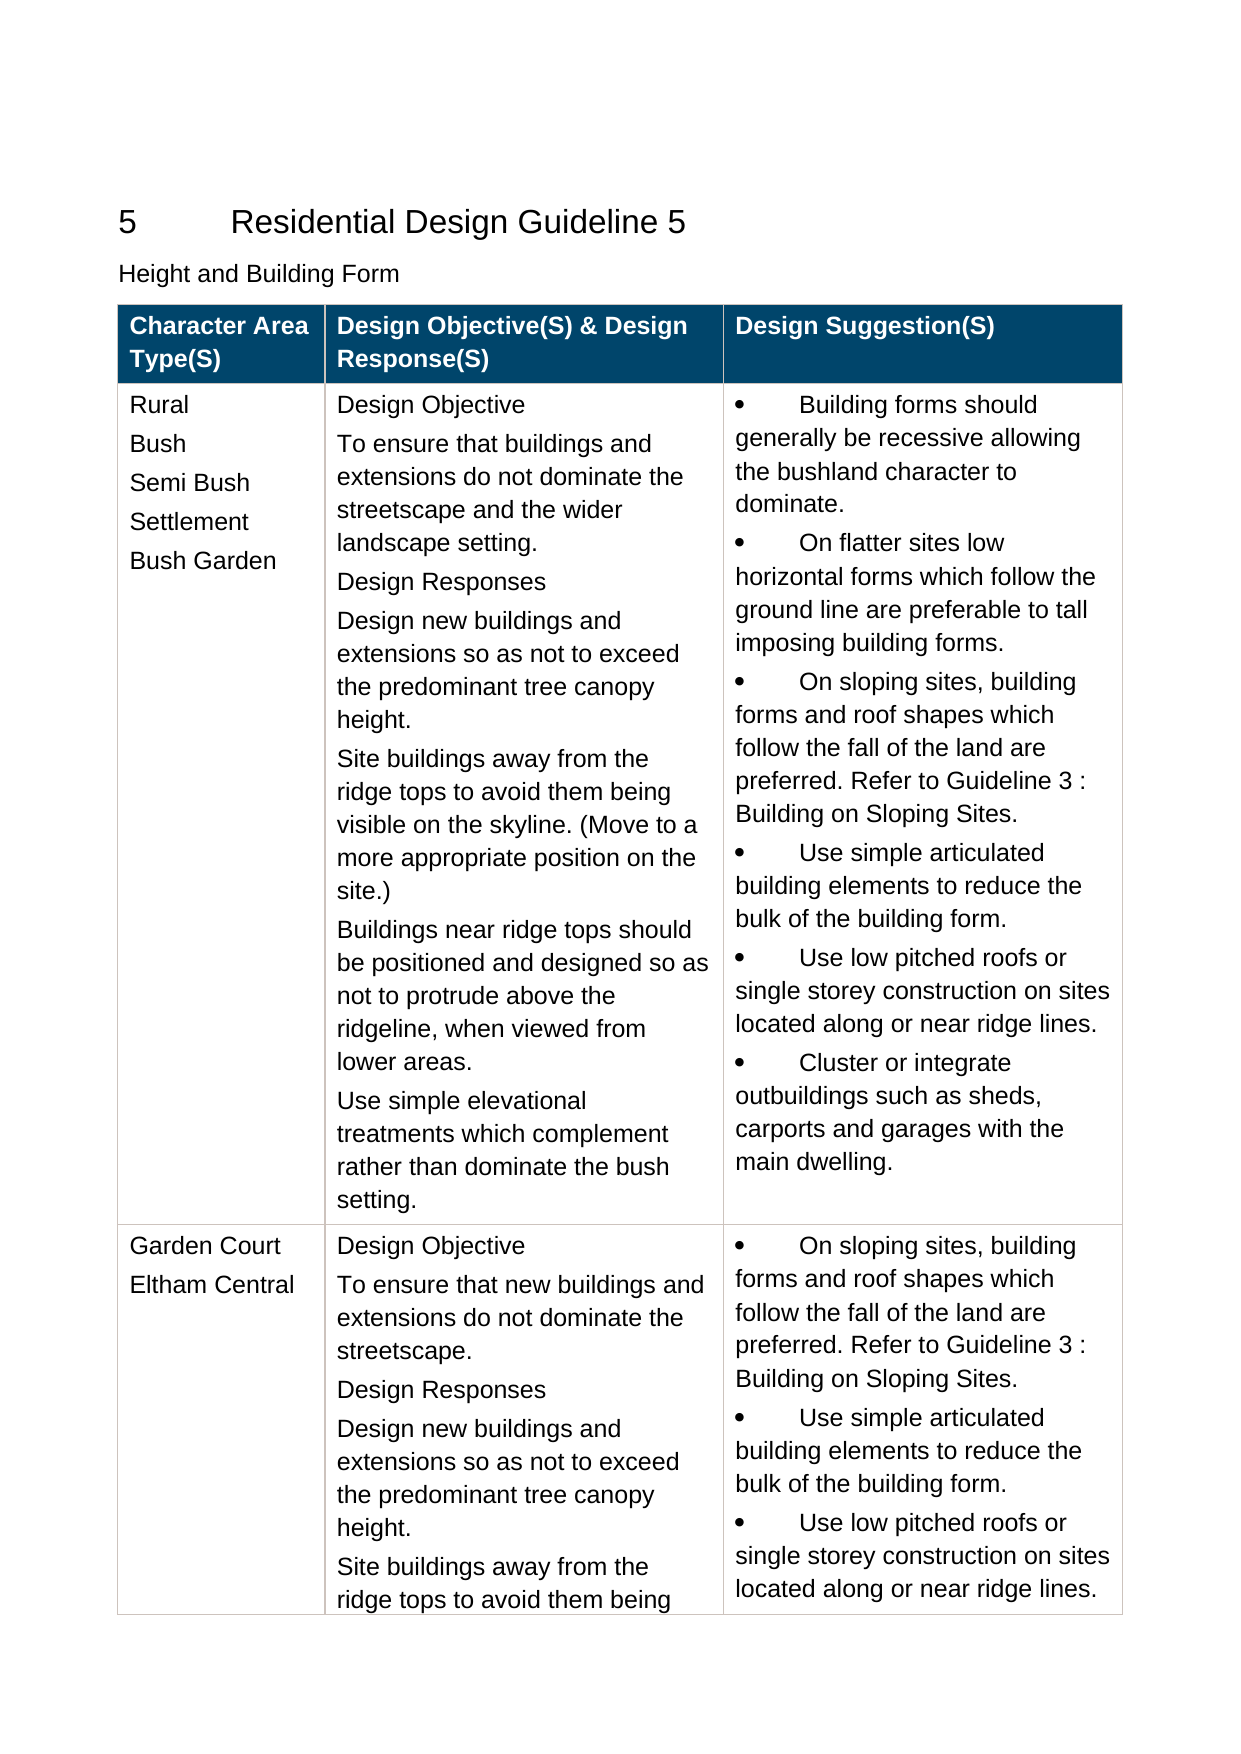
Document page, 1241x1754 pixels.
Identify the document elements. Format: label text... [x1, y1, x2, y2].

table_cell Building forms should generally be recessive allowing the bushland character to dominate. On flatter sites low horizontal forms which follow the ground line are preferable to tall imposing building forms. On sloping sites, building forms and roof shapes which follow the fall of the land are preferred. Refer to Guideline 3 : Building on Sloping Sites. Use simple articulated building elements to reduce the bulk of the building form. Use low pitched roofs or single storey construction on sites located along or near ridge lines. Cluster or integrate outbuildings such as sheds, carports and garages with the main dwelling. [724, 384, 1122, 1224]
table_cell Garden Court Eltham Central [118, 1225, 324, 1614]
table_cell Rural Bush Semi Bush Settlement Bush Garden [118, 384, 324, 1224]
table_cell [724, 1225, 1122, 1614]
table_header Design Suggestion(S) [724, 305, 1122, 383]
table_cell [326, 1225, 723, 1614]
subtitle Residential Design Guideline 5 [118, 202, 1122, 241]
table_cell Design Objective To ensure that buildings and extensions do not dominate the streetscape and the wider landscape setting. Design Responses Design new buildings and extensions so as not to exceed the predominant tree canopy height. Site buildings away from the ridge tops to avoid them being visible on the skyline. (Move to a more appropriate position on the site.) Buildings near ridge tops should be positioned and designed so as not to protrude above the ridgeline, when viewed from lower areas. Use simple elevational treatments which complement rather than dominate the bush setting. [326, 384, 723, 1224]
text Height and Building Form [118, 259, 1122, 288]
table_header Design Objective(S) & Design Response(S) [326, 305, 723, 383]
table_header Character Area Type(S) [118, 305, 324, 383]
